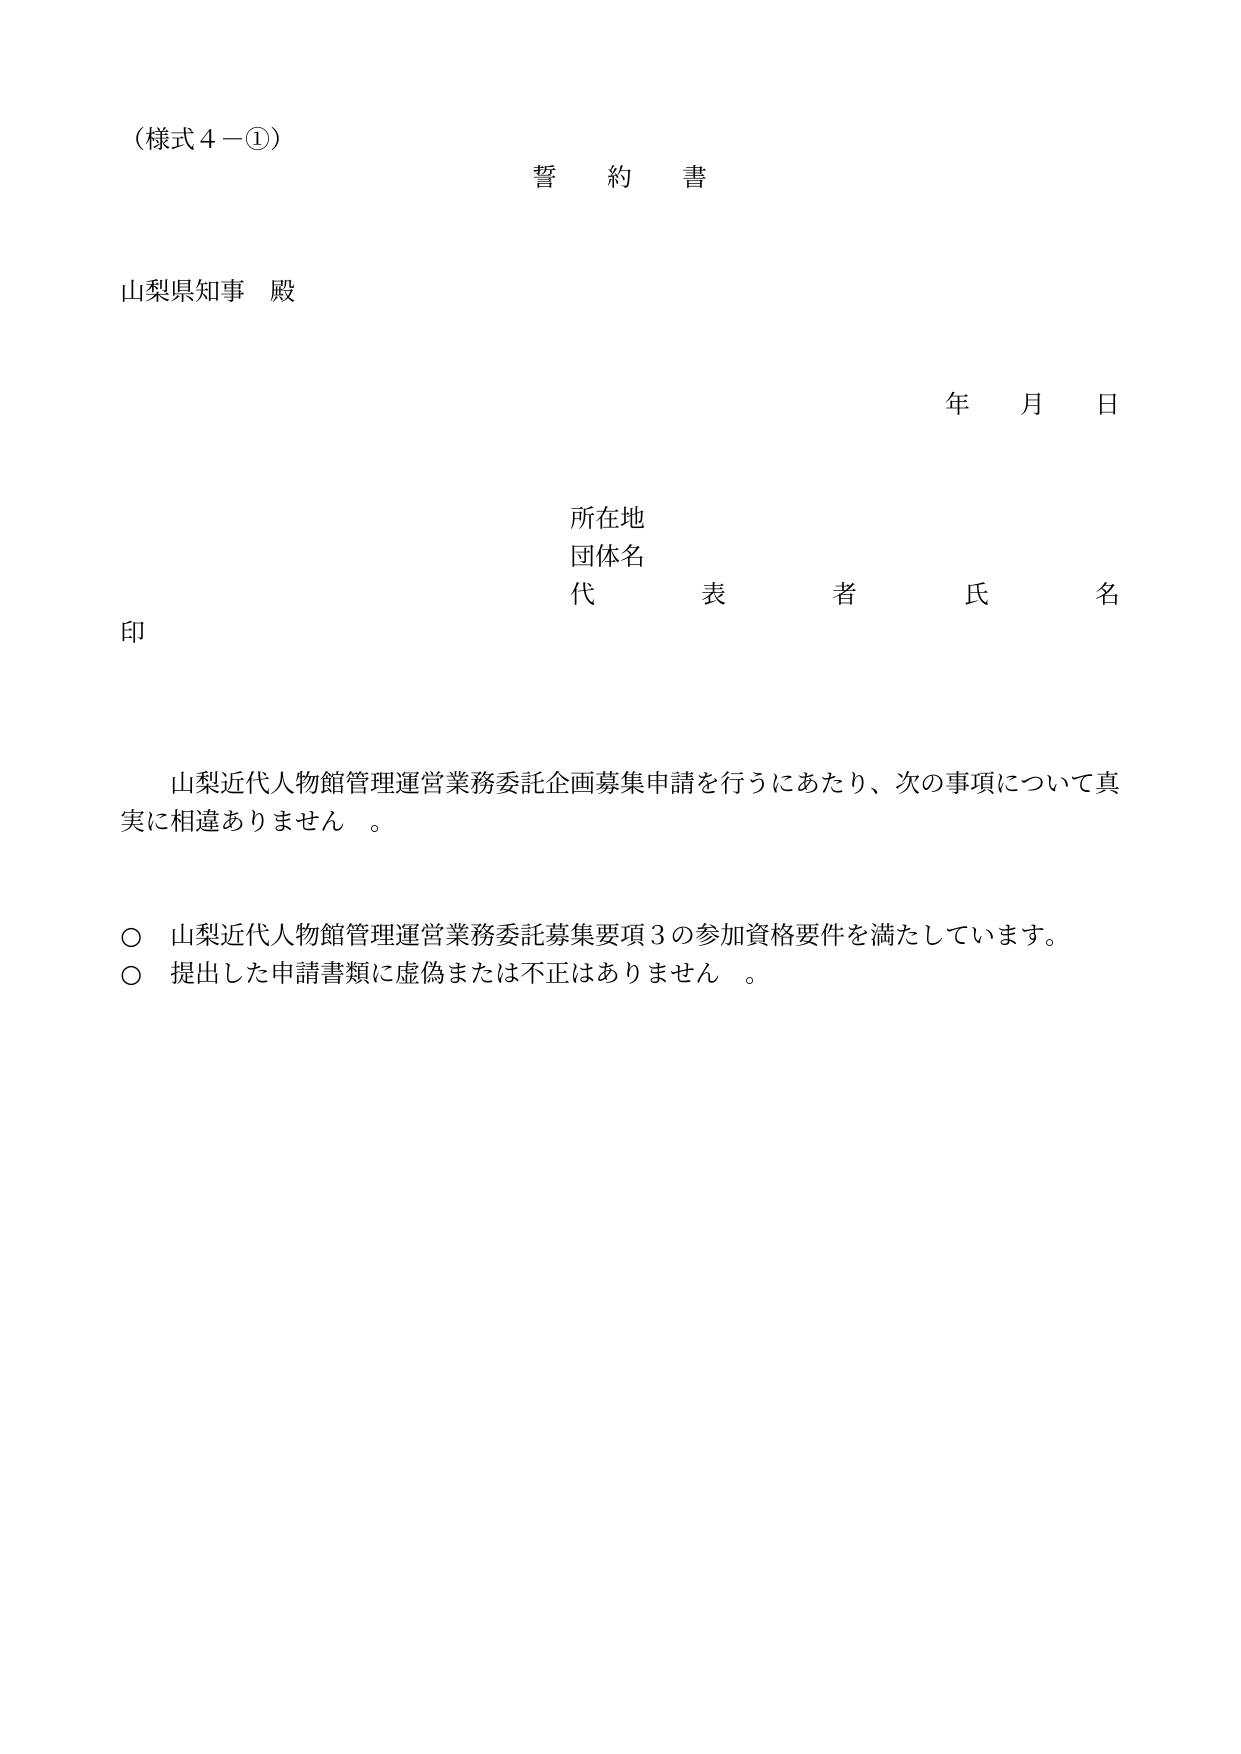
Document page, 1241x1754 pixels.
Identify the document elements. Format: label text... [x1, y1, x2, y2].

text 所在地 [120, 498, 1120, 536]
text 代表者氏名 印 [120, 574, 1120, 649]
text 団体名 [120, 536, 1120, 574]
text ○ 山梨近代人物館管理運営業務委託募集要項３の参加資格要件を満たしています。 [120, 915, 1120, 953]
text 山梨近代人物館管理運営業務委託企画募集申請を行うにあたり、次の事項について真実に相違ありません。 [120, 763, 1120, 839]
text 年 月 日 [120, 384, 1120, 422]
text ○ 提出した申請書類に虚偽または不正はありません。 [120, 953, 1120, 991]
text 山梨県知事 殿 [120, 270, 1120, 308]
text 誓 約 書 [120, 157, 1120, 194]
text （様式４－①） [120, 119, 1120, 157]
